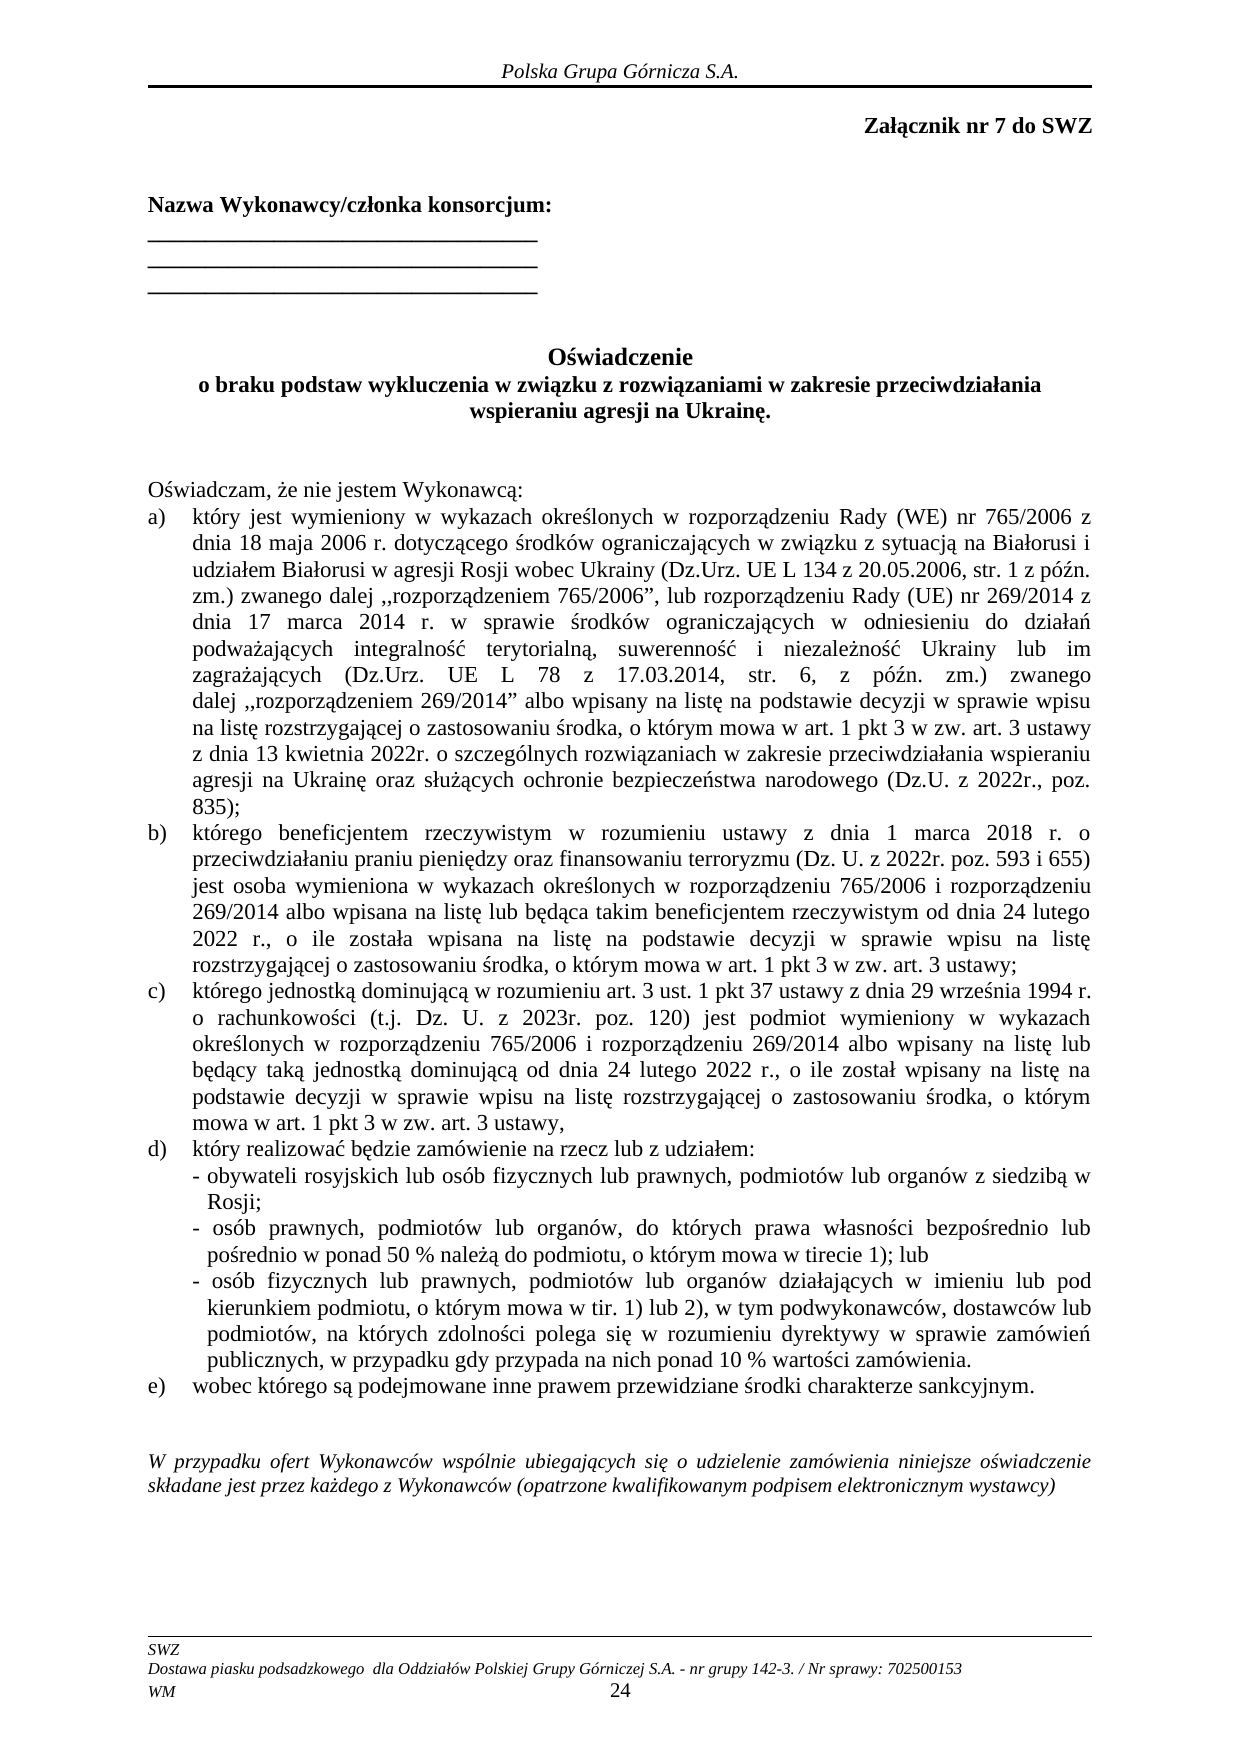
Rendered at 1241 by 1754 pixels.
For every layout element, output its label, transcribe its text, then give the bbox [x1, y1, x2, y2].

text Nazwa Wykonawcy/członka konsorcjum: [148, 191, 1092, 218]
text o braku podstaw wykluczenia w związku z rozwiązaniami w zakresie przeciwdziałania wspieraniu agresji na Ukrainę. [148, 371, 1092, 424]
text __________________________________ [148, 218, 1092, 244]
text - obywateli rosyjskich lub osób fizycznych lub prawnych, podmiotów lub organów z siedzibą w Rosji; [192, 1162, 1092, 1214]
text c) którego jednostką dominującą w rozumieniu art. 3 ust. 1 pkt 37 ustawy z dnia 29 września 1994 r. o rachunkowości (t.j. Dz. U. z 2023r. poz. 120) jest podmiot wymieniony w wykazach określonych w rozporządzeniu 765/2006 i rozporządzeniu 269/2014 albo wpisany na listę lub będący taką jednostką dominującą od dnia 24 lutego 2022 r., o ile został wpisany na listę na podstawie decyzji w sprawie wpisu na listę rozstrzygającej o zastosowaniu środka, o którym mowa w art. 1 pkt 3 w zw. art. 3 ustawy, [148, 977, 1092, 1135]
text Załącznik nr 7 do SWZ [148, 112, 1092, 139]
text a) który jest wymieniony w wykazach określonych w rozporządzeniu Rady (WE) nr 765/2006 z dnia 18 maja 2006 r. dotyczącego środków ograniczających w związku z sytuacją na Białorusi i udziałem Białorusi w agresji Rosji wobec Ukrainy (Dz.Urz. UE L 134 z 20.05.2006, str. 1 z późn. zm.) zwanego dalej ,,rozporządzeniem 765/2006”, lub rozporządzeniu Rady (UE) nr 269/2014 z dnia 17 marca 2014 r. w sprawie środków ograniczających w odniesieniu do działań podważających integralność terytorialną, suwerenność i niezależność Ukrainy lub im zagrażających (Dz.Urz. UE L 78 z 17.03.2014, str. 6, z późn. zm.) zwanego dalej ,,rozporządzeniem 269/2014” albo wpisany na listę na podstawie decyzji w sprawie wpisu na listę rozstrzygającej o zastosowaniu środka, o którym mowa w art. 1 pkt 3 w zw. art. 3 ustawy z dnia 13 kwietnia 2022r. o szczególnych rozwiązaniach w zakresie przeciwdziałania wspieraniu agresji na Ukrainę oraz służących ochronie bezpieczeństwa narodowego (Dz.U. z 2022r., poz. 835); [148, 503, 1092, 819]
text - osób fizycznych lub prawnych, podmiotów lub organów działających w imieniu lub pod kierunkiem podmiotu, o którym mowa w tir. 1) lub 2), w tym podwykonawców, dostawców lub podmiotów, na których zdolności polega się w rozumieniu dyrektywy w sprawie zamówień publicznych, w przypadku gdy przypada na nich ponad 10 % wartości zamówienia. [192, 1267, 1092, 1373]
text b) którego beneficjentem rzeczywistym w rozumieniu ustawy z dnia 1 marca 2018 r. o przeciwdziałaniu praniu pieniędzy oraz finansowaniu terroryzmu (Dz. U. z 2022r. poz. 593 i 655) jest osoba wymieniona w wykazach określonych w rozporządzeniu 765/2006 i rozporządzeniu 269/2014 albo wpisana na listę lub będąca takim beneficjentem rzeczywistym od dnia 24 lutego 2022 r., o ile została wpisana na listę na podstawie decyzji w sprawie wpisu na listę rozstrzygającej o zastosowaniu środka, o którym mowa w art. 1 pkt 3 w zw. art. 3 ustawy; [148, 819, 1092, 977]
text Oświadczam, że nie jestem Wykonawcą: [148, 477, 1092, 503]
text __________________________________ [148, 271, 1092, 297]
text Oświadczenie [148, 342, 1092, 371]
text - osób prawnych, podmiotów lub organów, do których prawa własności bezpośrednio lub pośrednio w ponad 50 % należą do podmiotu, o którym mowa w tirecie 1); lub [192, 1214, 1092, 1267]
text __________________________________ [148, 244, 1092, 271]
text e) wobec którego są podejmowane inne prawem przewidziane środki charakterze sankcyjnym. [148, 1373, 1092, 1399]
text d) który realizować będzie zamówienie na rzecz lub z udziałem: [148, 1135, 1092, 1162]
text W przypadku ofert Wykonawców wspólnie ubiegających się o udzielenie zamówienia niniejsze oświadczenie składane jest przez każdego z Wykonawców (opatrzone kwalifikowanym podpisem elektronicznym wystawcy) [148, 1449, 1092, 1497]
